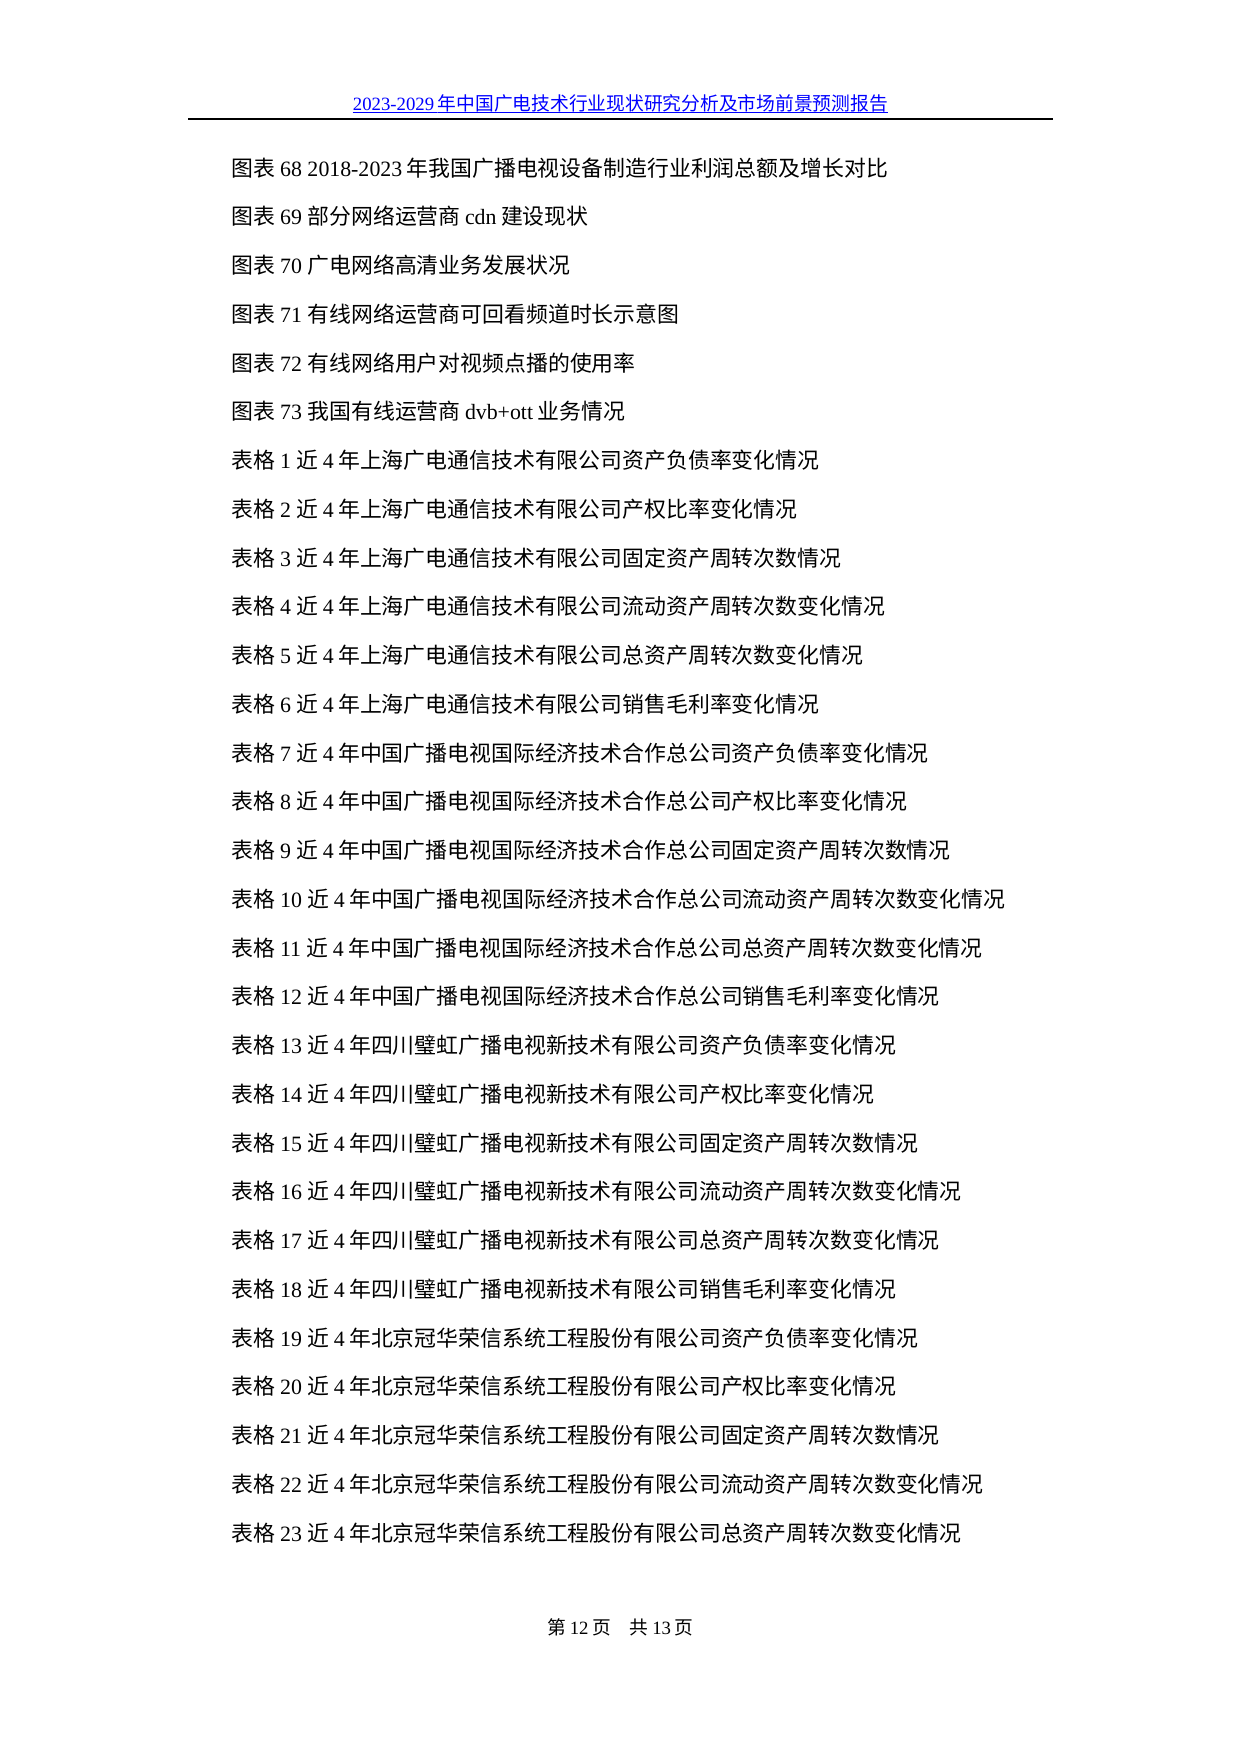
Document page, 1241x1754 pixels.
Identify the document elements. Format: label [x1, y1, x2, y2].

text [187, 150, 1053, 1548]
